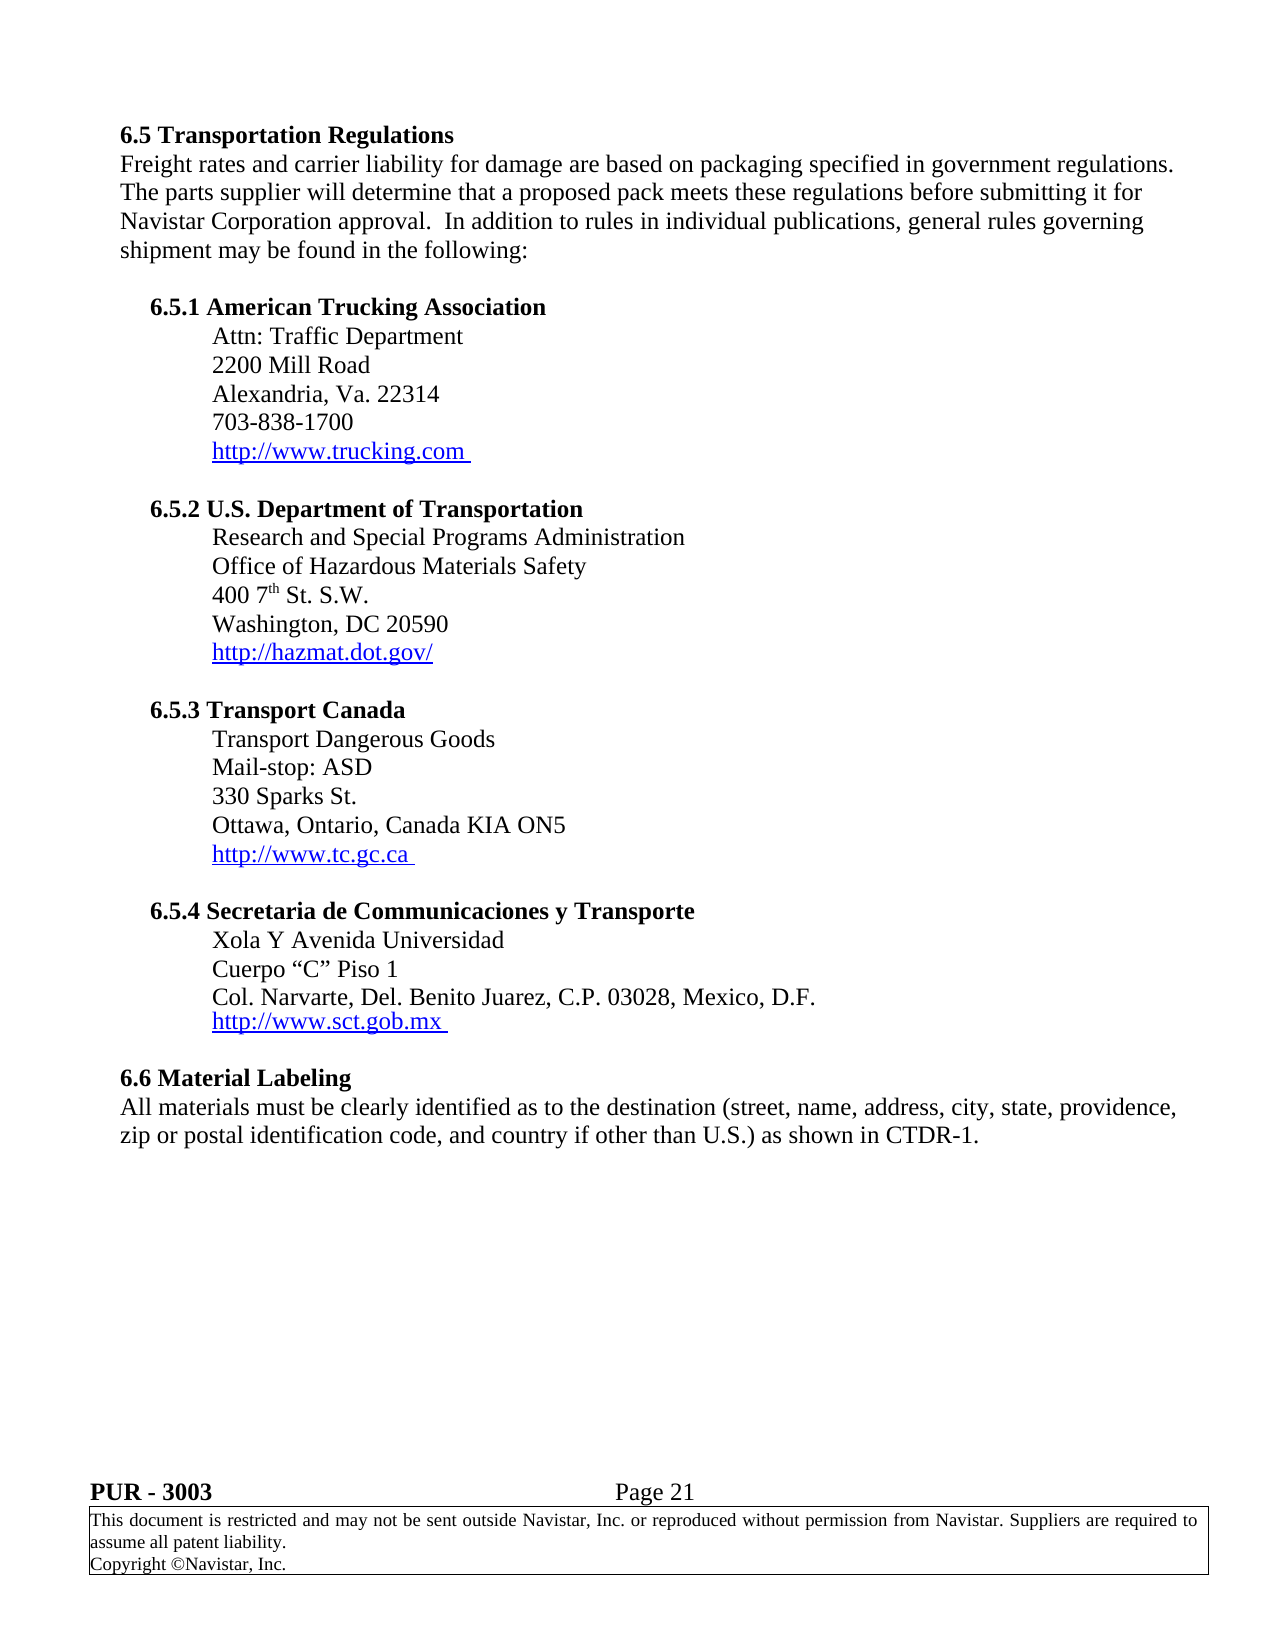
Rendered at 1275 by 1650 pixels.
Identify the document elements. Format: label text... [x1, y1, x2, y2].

text Transport Dangerous Goods [212, 724, 1200, 752]
subtitle 6.5.2 Department of Transportation [150, 494, 1200, 522]
text Xola Y Avenida Universidad [212, 925, 1200, 954]
subtitle 6.5 Transportation Regulations [120, 120, 1200, 149]
subtitle 6.5.3 Transport [150, 695, 1200, 724]
text Office of Hazardous Materials Safety [212, 551, 1200, 580]
subtitle 6.5.1 American Trucking Association [150, 292, 1200, 321]
text Cuerpo “C” Piso 1 [212, 954, 1200, 982]
text . [212, 781, 1200, 810]
text http://www.trucking.com [212, 436, 1200, 465]
text http://www.tc.gc.ca [212, 839, 1200, 867]
text All materials must be clearly identified as to the destination (street, name, address, city, state, providence, zip or postal identification code, and country if other than ) as shown in CTDR-1. [120, 1092, 1200, 1149]
subtitle 6.6 Material Labeling [120, 1063, 1200, 1092]
text KIA ON5 [212, 810, 1200, 839]
subtitle 6.5.4 Secretaria de Communicaciones y Transporte [150, 896, 1200, 925]
text 703-838-1700 [212, 407, 1200, 436]
text Attn: Traffic Department [212, 321, 1200, 350]
text Col. Narvarte, Del. Benito Juarez, C.P. 03028, Mexico, D.F. [212, 982, 1200, 1011]
text Freight rates and carrier liability for damage are based on packaging specified in government regulations. The parts supplier will determine that a proposed pack meets these regulations before submitting it for Navistar Corporation approval. In addition to rules in individual publications, general rules governing shipment may be found in the following: [120, 149, 1200, 264]
text http://hazmat.dot.gov/ [212, 637, 1200, 666]
text Mail-stop: ASD [212, 752, 1200, 781]
text http://www.sct.gob.mx [212, 1011, 1200, 1034]
text Research and Special Programs Administration [212, 522, 1200, 551]
